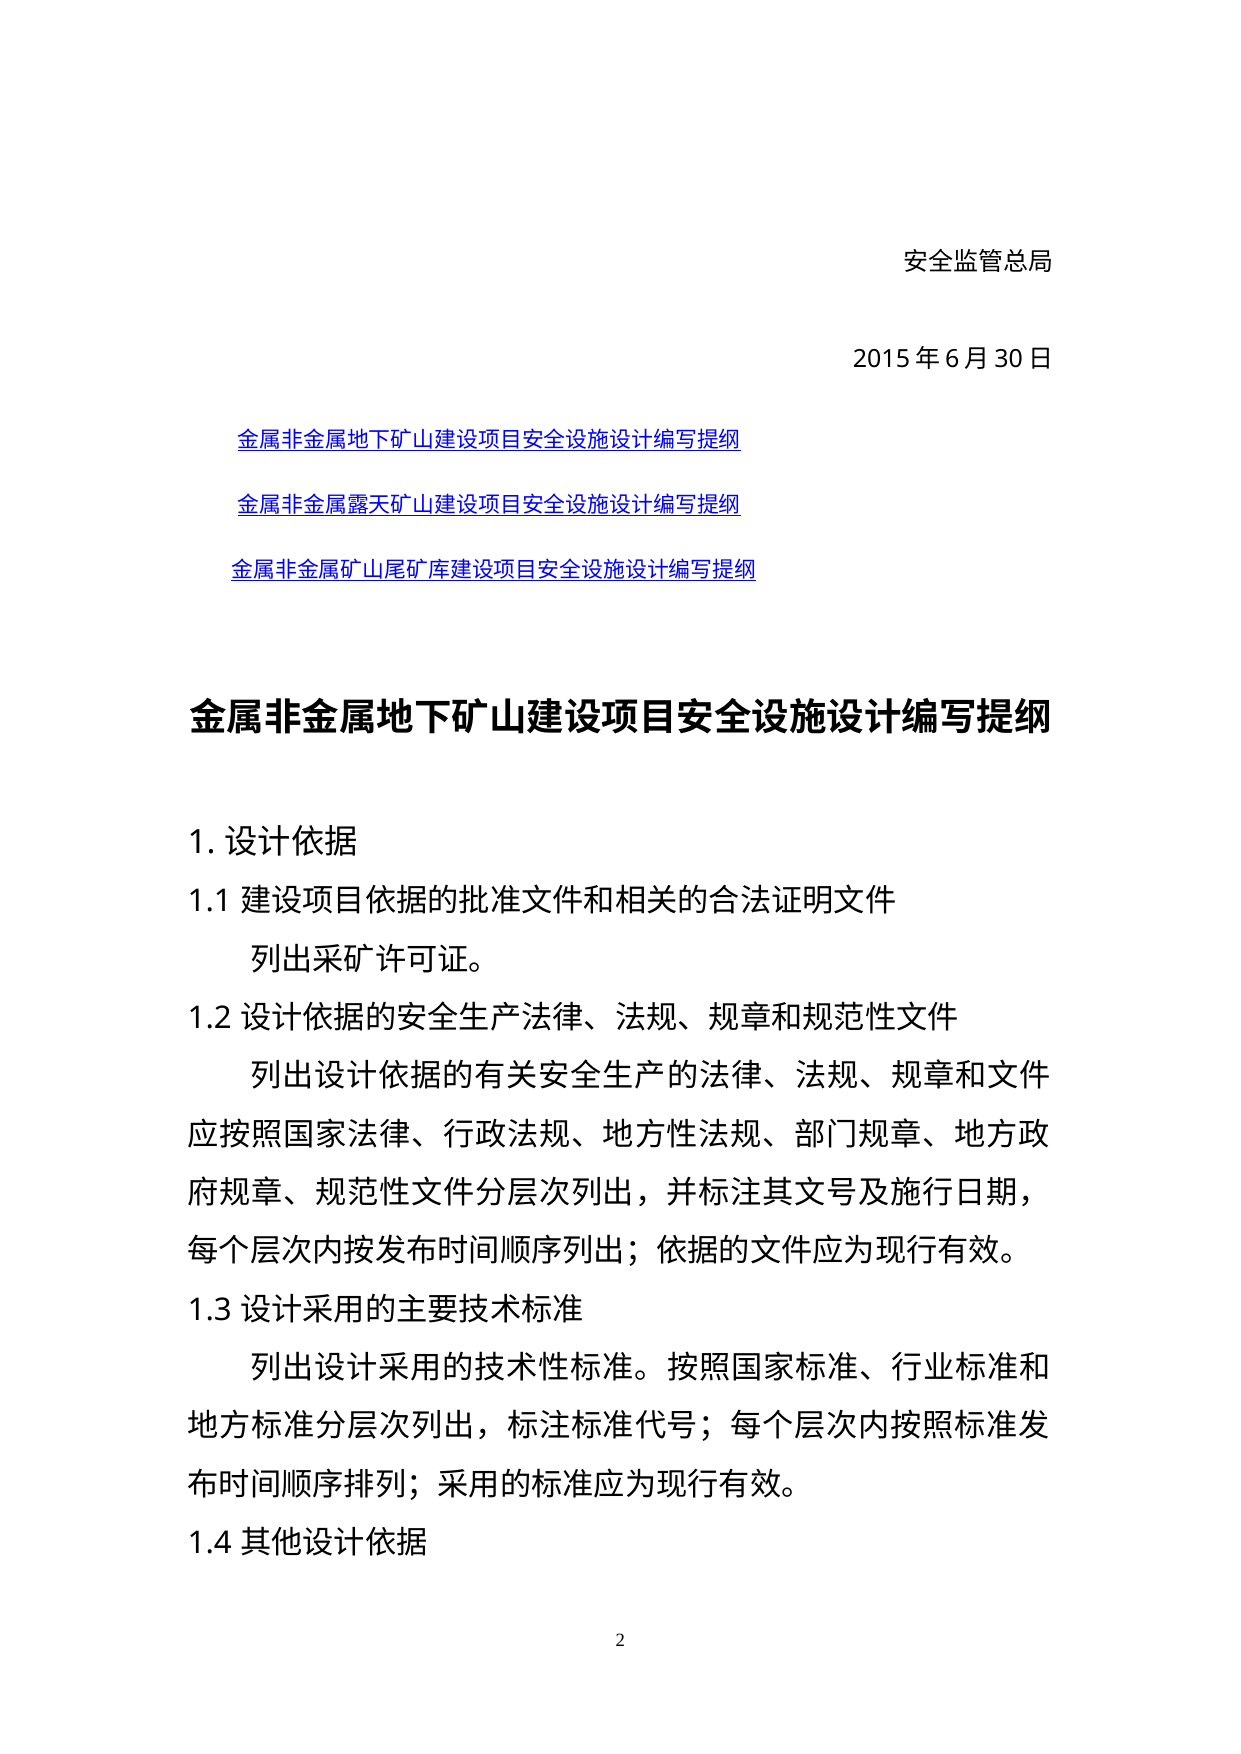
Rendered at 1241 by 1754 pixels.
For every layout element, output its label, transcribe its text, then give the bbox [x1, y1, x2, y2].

text 2015年6月30日 [187, 324, 1053, 389]
text 金属非金属露天矿山建设项目安全设施设计编写提纲 [187, 487, 1053, 519]
text 1.3 设计采用的主要技术标准 [187, 1273, 1053, 1332]
text 金属非金属地下矿山建设项目安全设施设计编写提纲 [187, 682, 1053, 747]
text 列出设计采用的技术性标准。按照国家标准、行业标准和地方标准分层次列出，标注标准代号；每个层次内按照标准发布时间顺序排列；采用的标准应为现行有效。 [187, 1332, 1053, 1507]
text 金属非金属矿山尾矿库建设项目安全设施设计编写提纲 [187, 552, 1053, 584]
text 1.2 设计依据的安全生产法律、法规、规章和规范性文件 [187, 982, 1053, 1040]
text 列出设计依据的有关安全生产的法律、法规、规章和文件。应按照国家法律、行政法规、地方性法规、部门规章、地方政府规章、规范性文件分层次列出，并标注其文号及施行日期，每个层次内按发布时间顺序列出；依据的文件应为现行有效。 [187, 1040, 1053, 1273]
text 安全监管总局 [187, 227, 1053, 292]
text 1.4 其他设计依据 [187, 1507, 1053, 1565]
text 1. 设计依据 [187, 807, 1053, 865]
text 金属非金属地下矿山建设项目安全设施设计编写提纲 [187, 422, 1053, 454]
text 1.1 建设项目依据的批准文件和相关的合法证明文件 [187, 865, 1053, 923]
text 列出采矿许可证。 [187, 923, 1053, 982]
